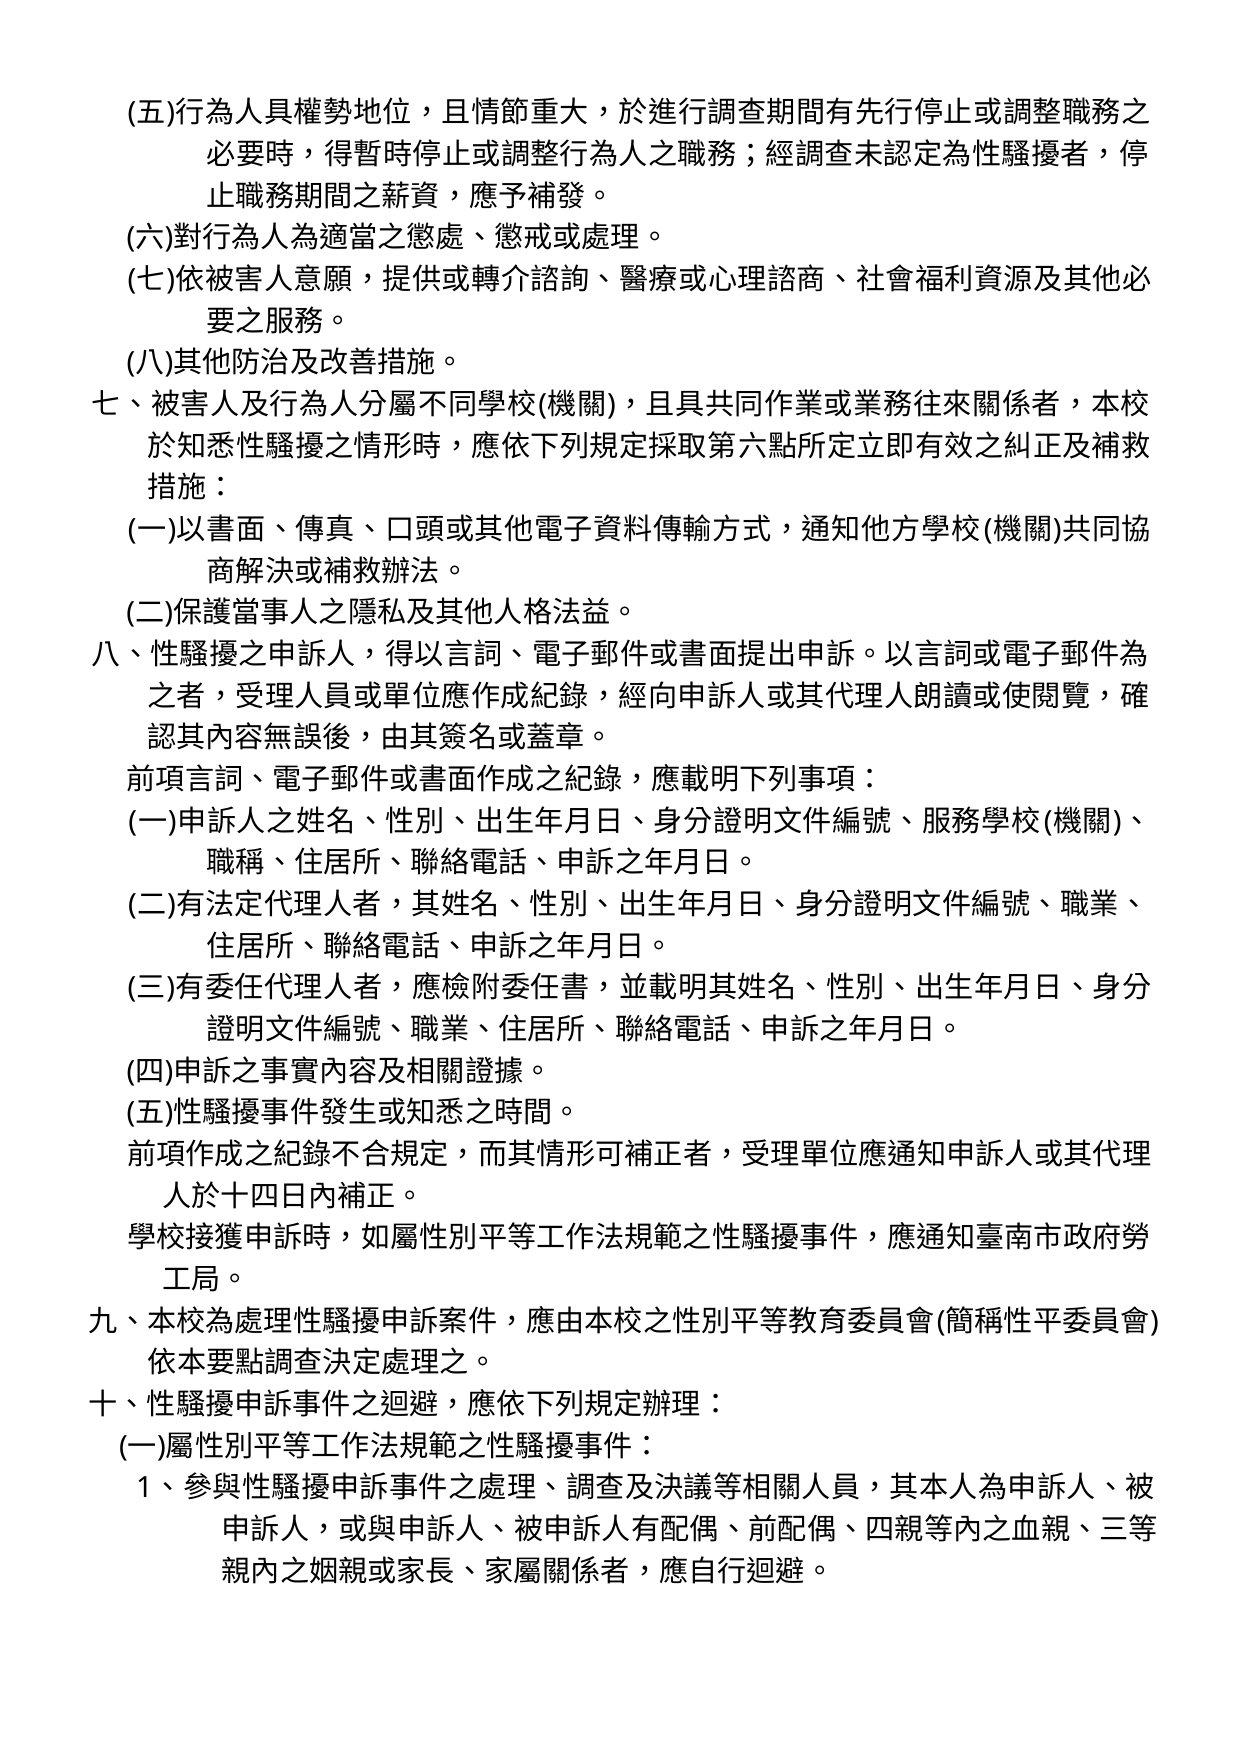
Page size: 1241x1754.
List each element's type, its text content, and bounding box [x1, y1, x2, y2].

text 九、本校為處理性騷擾申訴案件，應由本校之性別平等教育委員會(簡稱性平委員會)依本要點調查決定處理之。 [89, 1298, 1159, 1381]
text (一)屬性別平等工作法規範之性騷擾事件： [89, 1423, 1159, 1464]
text 學校接獲申訴時，如屬性別平等工作法規範之性騷擾事件，應通知臺南市政府勞工局。 [104, 1214, 1152, 1298]
text (三)有委任代理人者，應檢附委任書，並載明其姓名、性別、出生年月日、身分證明文件編號、職業、住居所、聯絡電話、申訴之年月日。 [103, 964, 1152, 1048]
text 八、性騷擾之申訴人，得以言詞、電子郵件或書面提出申訴。以言詞或電子郵件為之者，受理人員或單位應作成紀錄，經向申訴人或其代理人朗讀或使閱覽，確認其內容無誤後，由其簽名或蓋章。 [91, 631, 1152, 756]
text 前項作成之紀錄不合規定，而其情形可補正者，受理單位應通知申訴人或其代理人於十四日內補正。 [104, 1131, 1152, 1214]
text 前項言詞、電子郵件或書面作成之紀錄，應載明下列事項： [104, 756, 1152, 798]
text (二)有法定代理人者，其姓名、性別、出生年月日、身分證明文件編號、職業、住居所、聯絡電話、申訴之年月日。 [104, 881, 1152, 964]
text (四)申訴之事實內容及相關證據。 [104, 1048, 1152, 1089]
text (六)對行為人為適當之懲處、懲戒或處理。 [104, 214, 1152, 256]
text (一)以書面、傳真、口頭或其他電子資料傳輸方式，通知他方學校(機關)共同協商解決或補救辦法。 [103, 506, 1152, 589]
text (五)行為人具權勢地位，且情節重大，於進行調查期間有先行停止或調整職務之必要時，得暫時停止或調整行為人之職務；經調查未認定為性騷擾者，停止職務期間之薪資，應予補發。 [103, 89, 1152, 214]
text 十、性騷擾申訴事件之迴避，應依下列規定辦理： [74, 1381, 1159, 1423]
text (五)性騷擾事件發生或知悉之時間。 [104, 1089, 1152, 1131]
text (一)申訴人之姓名、性別、出生年月日、身分證明文件編號、服務學校(機關)、職稱、住居所、聯絡電話、申訴之年月日。 [103, 798, 1152, 881]
text (七)依被害人意願，提供或轉介諮詢、醫療或心理諮商、社會福利資源及其他必要之服務。 [103, 256, 1152, 339]
text 1、參與性騷擾申訴事件之處理、調查及決議等相關人員，其本人為申訴人、被申訴人，或與申訴人、被申訴人有配偶、前配偶、四親等內之血親、三等親內之姻親或家長、家屬關係者，應自行迴避。 [89, 1464, 1159, 1589]
text (二)保護當事人之隱私及其他人格法益。 [103, 589, 1152, 631]
text (八)其他防治及改善措施。 [104, 339, 1152, 381]
text 七、被害人及行為人分屬不同學校(機關)，且具共同作業或業務往來關係者，本校於知悉性騷擾之情形時，應依下列規定採取第六點所定立即有效之糾正及補救措施： [92, 381, 1152, 506]
